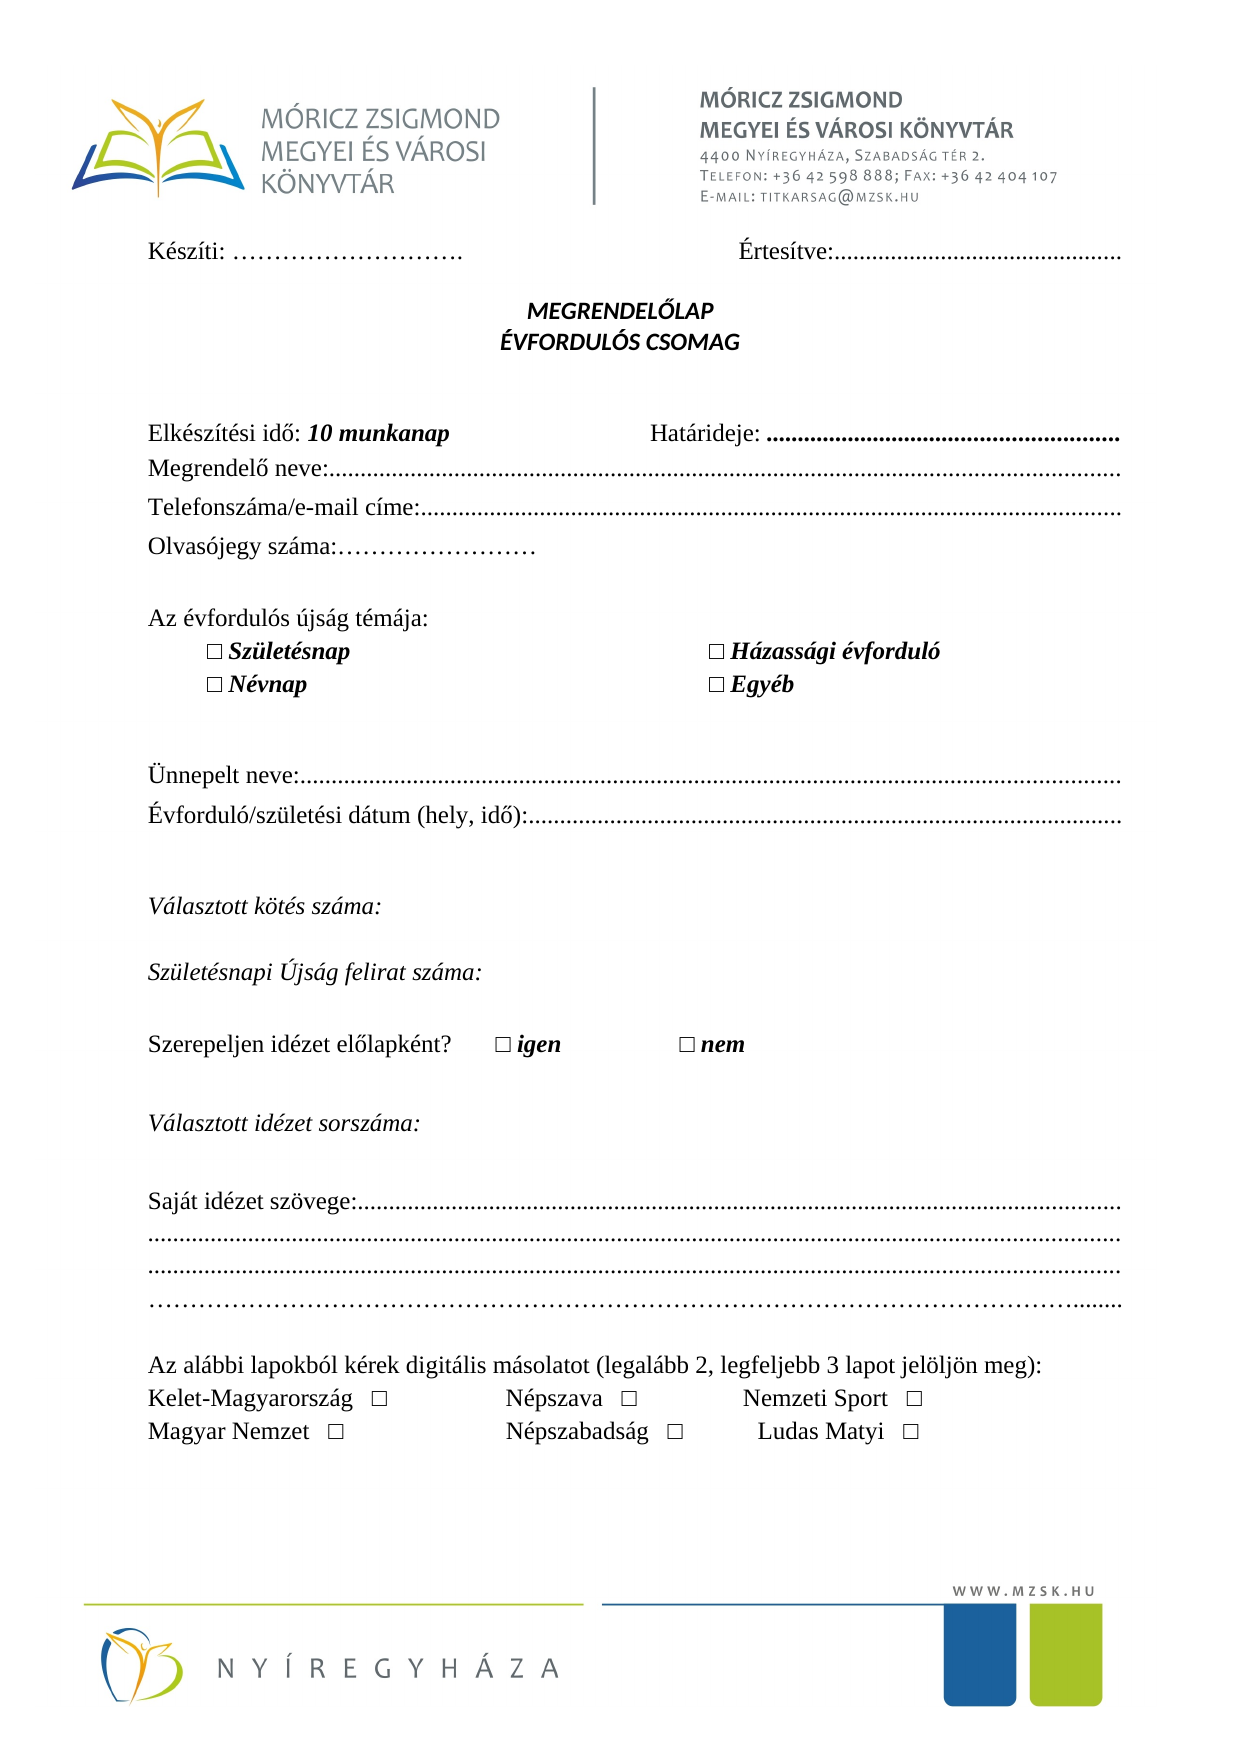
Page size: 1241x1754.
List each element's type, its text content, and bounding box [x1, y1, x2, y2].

text Elkészítési idő: 10 munkanap Határideje: [148, 418, 1092, 446]
picture [35, 65, 1157, 1707]
text □ Névnap □ Egyéb [148, 669, 1092, 698]
text □ Születésnap □ Házassági évforduló [148, 636, 1092, 665]
text Kelet-Magyarország □ Népszava □ Nemzeti Sport □ [148, 1383, 1092, 1412]
text ÉVFORDULÓS CSOMAG [148, 326, 1092, 357]
text Választott kötés száma: [148, 891, 1092, 919]
text …………………………………………………………………………………………………........ [148, 1284, 1123, 1313]
text Évforduló/születési dátum (hely, idő): [148, 800, 1092, 828]
text Olvasójegy száma:…………………… [148, 531, 1092, 560]
text Magyar Nemzet □ Népszabadság □ Ludas Matyi □ [148, 1416, 1092, 1445]
text Szerepeljen idézet előlapként? □ igen □ nem [148, 1029, 1092, 1058]
text Születésnapi Újság felirat száma: [148, 957, 1092, 986]
text MEGRENDELŐLAP [148, 296, 1092, 326]
text Saját idézet szövege: [148, 1186, 1092, 1215]
text Az alábbi lapokból kérek digitális másolatot (legalább 2, legfeljebb 3 lapot jelöljön meg): [148, 1350, 1092, 1379]
text Ünnepelt neve: [148, 761, 1092, 789]
text Telefonszáma/e-mail címe: [148, 492, 1092, 521]
text Megrendelő neve: [148, 453, 1092, 481]
text Az évfordulós újság témája: [148, 603, 1092, 632]
text Készíti: ………………………. Értesítve: [148, 236, 1092, 265]
text Választott idézet sorszáma: [148, 1108, 1092, 1136]
